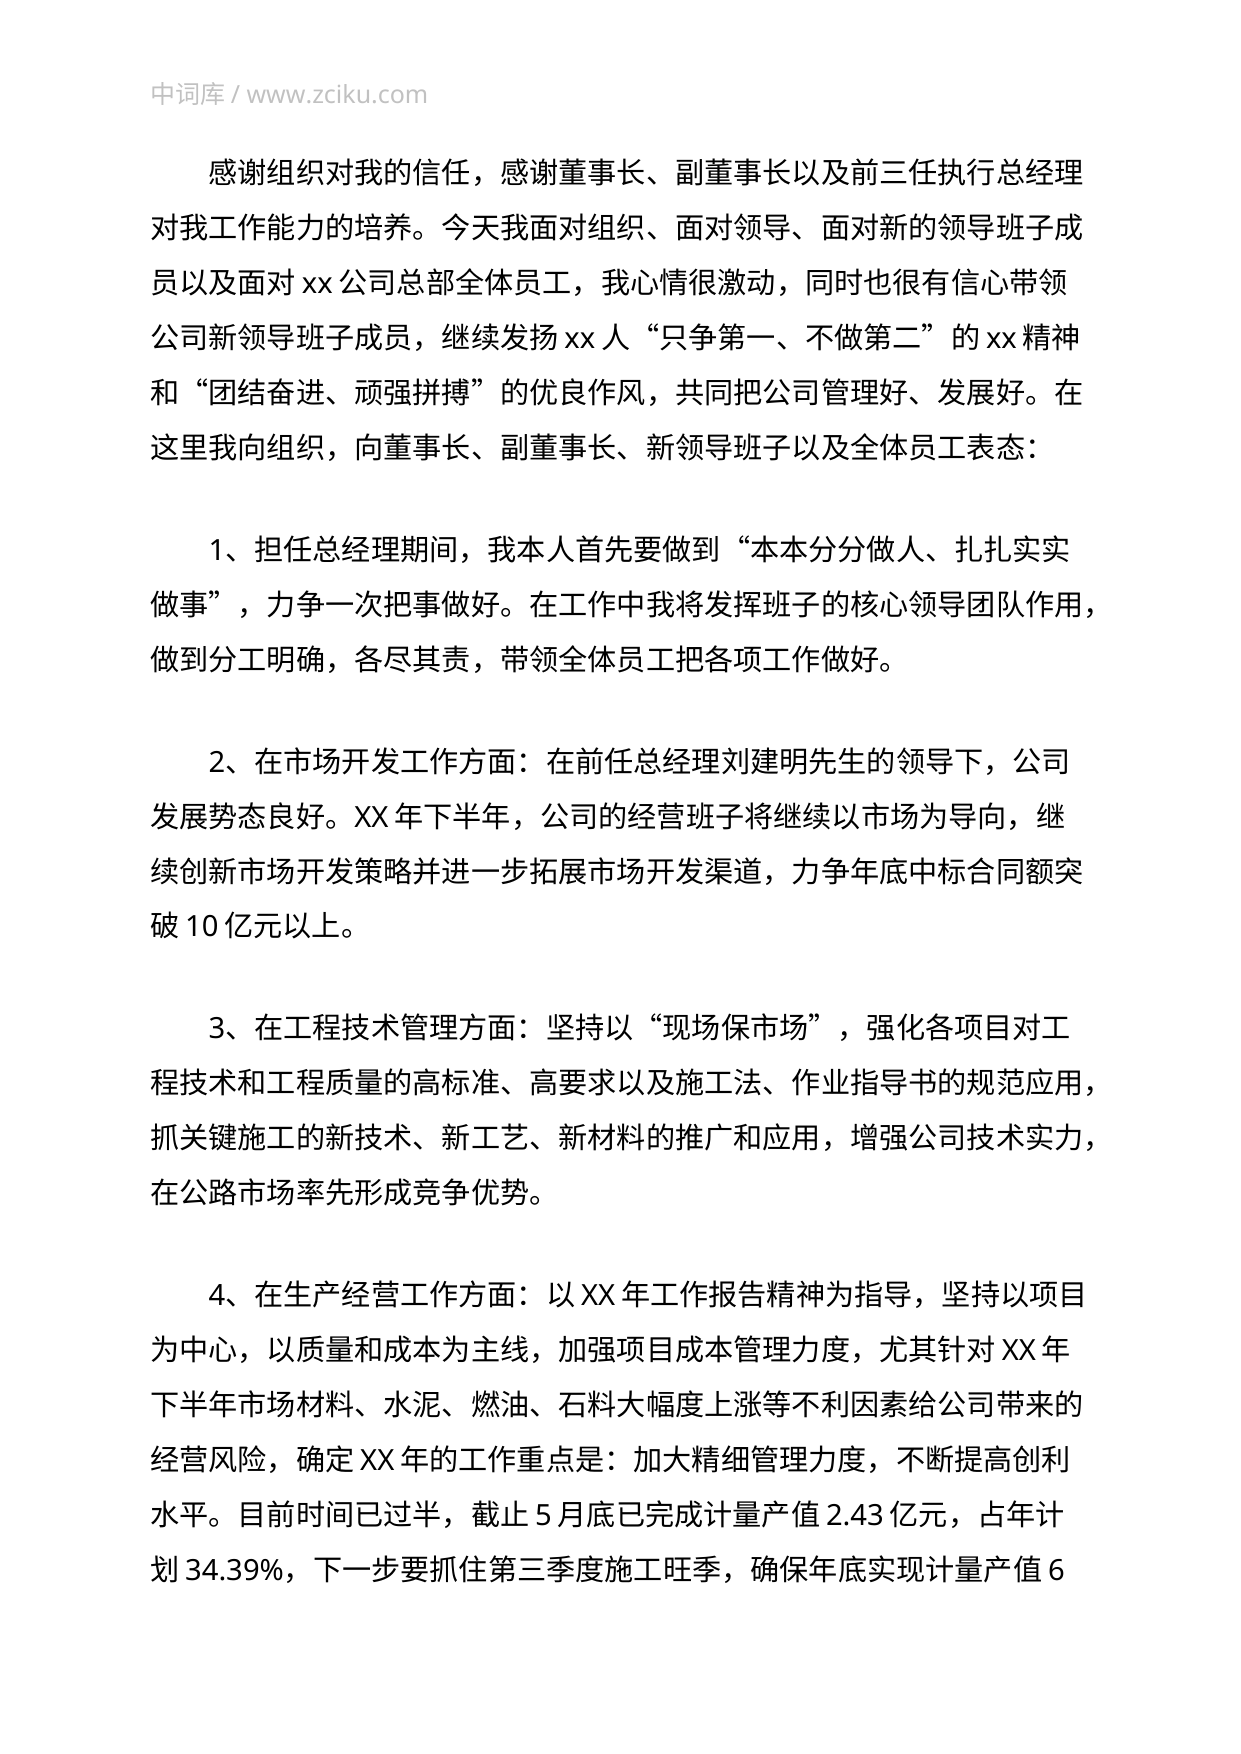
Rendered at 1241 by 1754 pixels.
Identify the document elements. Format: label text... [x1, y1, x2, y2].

text 感谢组织对我的信任，感谢董事长、副董事长以及前三任执行总经理对我工作能力的培养。今天我面对组织、面对领导、面对新的领导班子成员以及面对xx公司总部全体员工，我心情很激动，同时也很有信心带领公司新领导班子成员，继续发扬xx人“只争第一、不做第二”的xx精神和“团结奋进、顽强拼搏”的优良作风，共同把公司管理好、发展好。在这里我向组织，向董事长、副董事长、新领导班子以及全体员工表态： [150, 150, 1090, 467]
text 1、担任总经理期间，我本人首先要做到“本本分分做人、扎扎实实做事”，力争一次把事做好。在工作中我将发挥班子的核心领导团队作用，做到分工明确，各尽其责，带领全体员工把各项工作做好。 [150, 526, 1090, 679]
text 3、在工程技术管理方面：坚持以“现场保市场”，强化各项目对工程技术和工程质量的高标准、高要求以及施工法、作业指导书的规范应用，抓关键施工的新技术、新工艺、新材料的推广和应用，增强公司技术实力，在公路市场率先形成竞争优势。 [150, 1005, 1090, 1212]
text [150, 1272, 1090, 1589]
text 2、在市场开发工作方面：在前任总经理刘建明先生的领导下，公司发展势态良好。XX年下半年，公司的经营班子将继续以市场为导向，继续创新市场开发策略并进一步拓展市场开发渠道，力争年底中标合同额突破10亿元以上。 [150, 738, 1090, 945]
